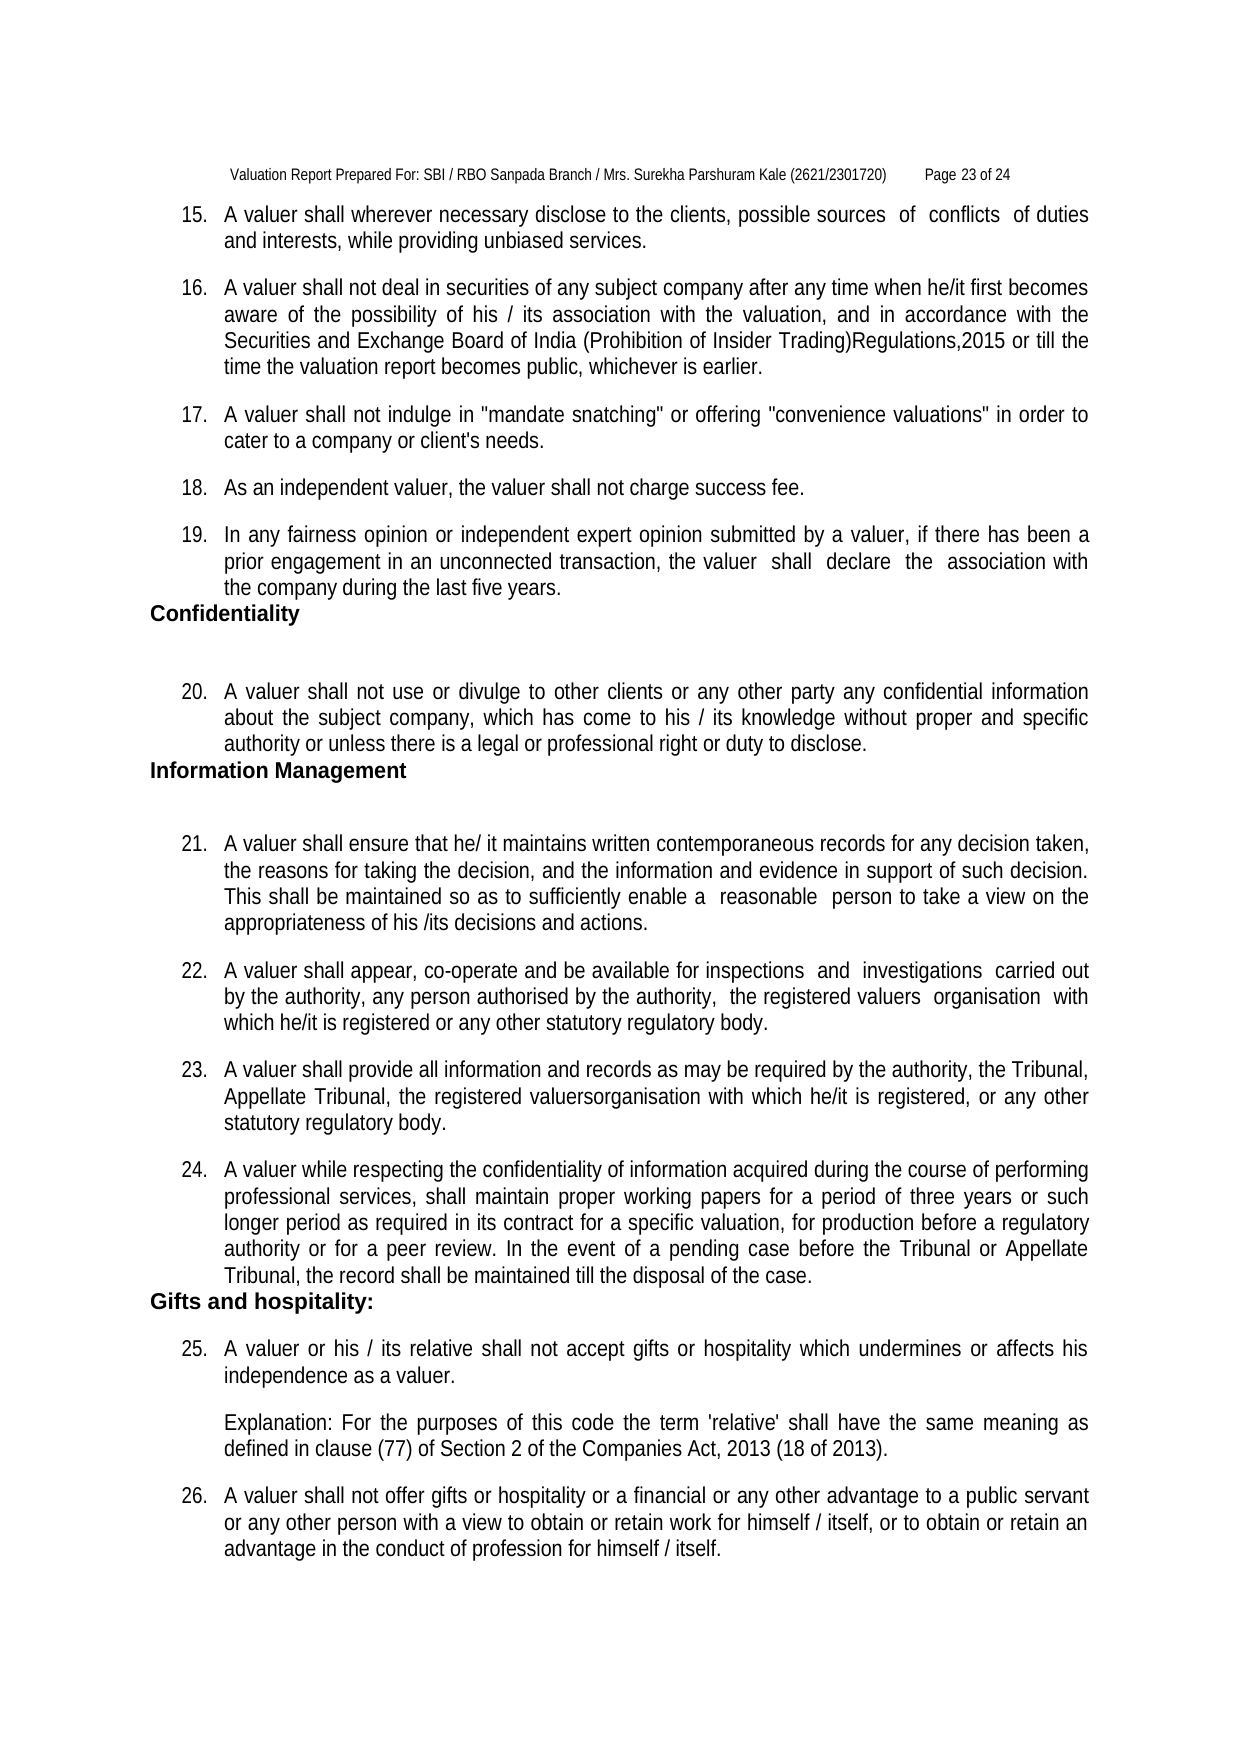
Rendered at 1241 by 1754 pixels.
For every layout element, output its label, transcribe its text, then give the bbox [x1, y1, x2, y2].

list A valuer shall ensure that he/ it maintains written contemporaneous records for any decision taken, the reasons for taking the decision, and the information and evidence in support of such decision. This shall be maintained so as to sufficiently enable a reasonable person to take a view on the appropriateness of his /its decisions and actions. [194, 830, 1090, 936]
list In any fairness opinion or independent expert opinion submitted by a valuer, if there has been a prior engagement in an unconnected transaction, the valuer shall declare the association with the company during the last five years. [194, 521, 1090, 600]
list A valuer or his / its relative shall not accept gifts or hospitality which undermines or affects his independence as a valuer. [194, 1335, 1090, 1388]
text Information Management [150, 757, 1090, 783]
list A valuer shall not indulge in "mandate snatching" or offering "convenience valuations" in order to cater to a company or client's needs. [194, 401, 1090, 453]
list A valuer shall not offer gifts or hospitality or a financial or any other advantage to a public servant or any other person with a view to obtain or retain work for himself / itself, or to obtain or retain an advantage in the conduct of profession for himself / itself. [194, 1482, 1090, 1561]
list A valuer shall wherever necessary disclose to the clients, possible sources of conflicts of duties and interests, while providing unbiased services. [194, 201, 1090, 253]
list A valuer shall appear, co-operate and be available for inspections and investigations carried out by the authority, any person authorised by the authority, the registered valuers organisation with which he/it is registered or any other statutory regulatory body. [194, 957, 1090, 1036]
list A valuer while respecting the confidentiality of information acquired during the course of performing professional services, shall maintain proper working papers for a period of three years or such longer period as required in its contract for a specific valuation, for production before a regulatory authority or for a peer review. In the event of a pending case before the Tribunal or Appellate Tribunal, the record shall be maintained till the disposal of the case. [194, 1156, 1090, 1288]
list As an independent valuer, the valuer shall not charge success fee. [194, 474, 1090, 500]
text Explanation: For the purposes of this code the term 'relative' shall have the same meaning as defined in clause (77) of Section 2 of the Companies Act, 2013 (18 of 2013). [224, 1409, 1090, 1462]
text Gifts and hospitality: [150, 1288, 1090, 1314]
list A valuer shall not use or divulge to other clients or any other party any confidential information about the subject company, which has come to his / its knowledge without proper and specific authority or unless there is a legal or professional right or duty to disclose. [194, 678, 1090, 757]
text Confidentiality [150, 600, 1090, 627]
list A valuer shall provide all information and records as may be required by the authority, the Tribunal, Appellate Tribunal, the registered valuersorganisation with which he/it is registered, or any other statutory regulatory body. [194, 1056, 1090, 1136]
list A valuer shall not deal in securities of any subject company after any time when he/it first becomes aware of the possibility of his / its association with the valuation, and in accordance with the Securities and Exchange Board of India (Prohibition of Insider Trading)Regulations,2015 or till the time the valuation report becomes public, whichever is earlier. [194, 274, 1090, 380]
